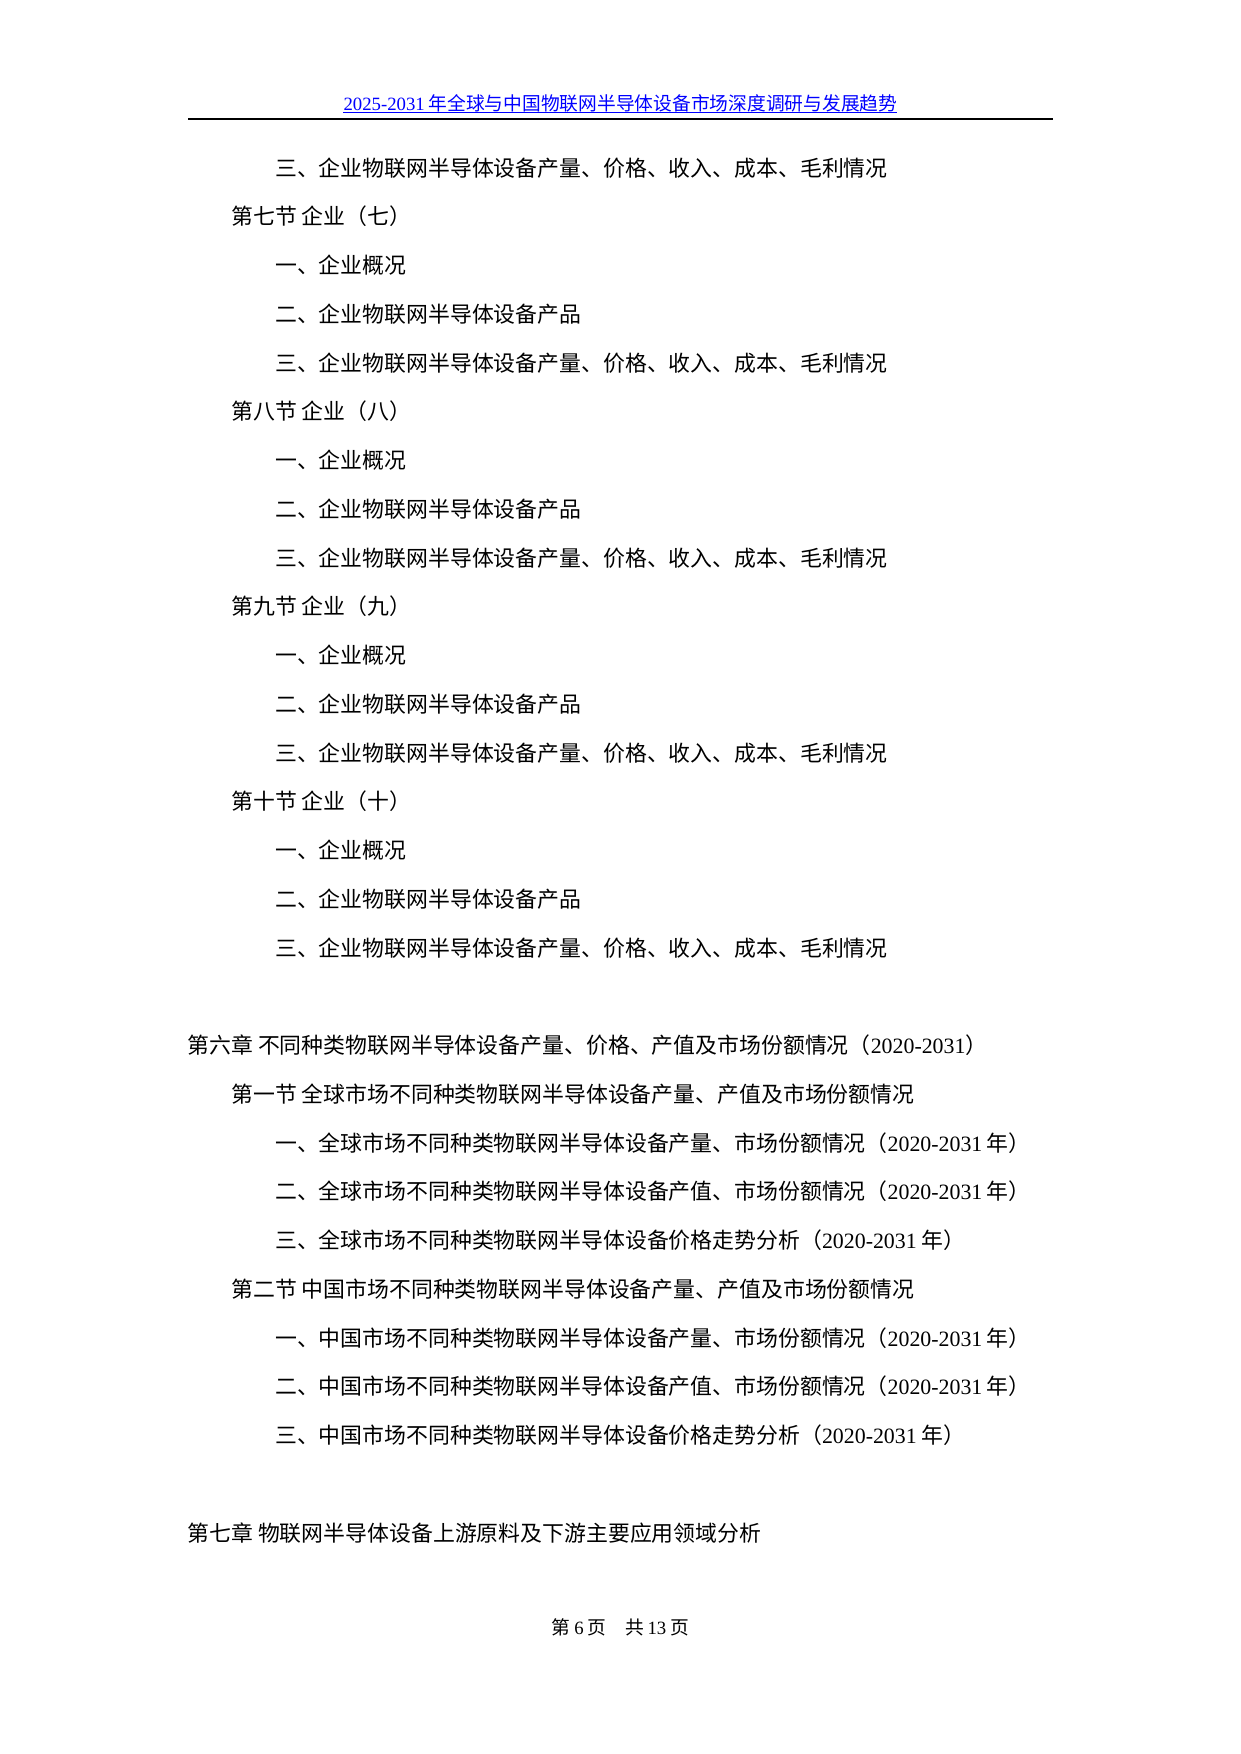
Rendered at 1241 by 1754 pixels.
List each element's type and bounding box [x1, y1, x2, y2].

text [187, 150, 1053, 1548]
